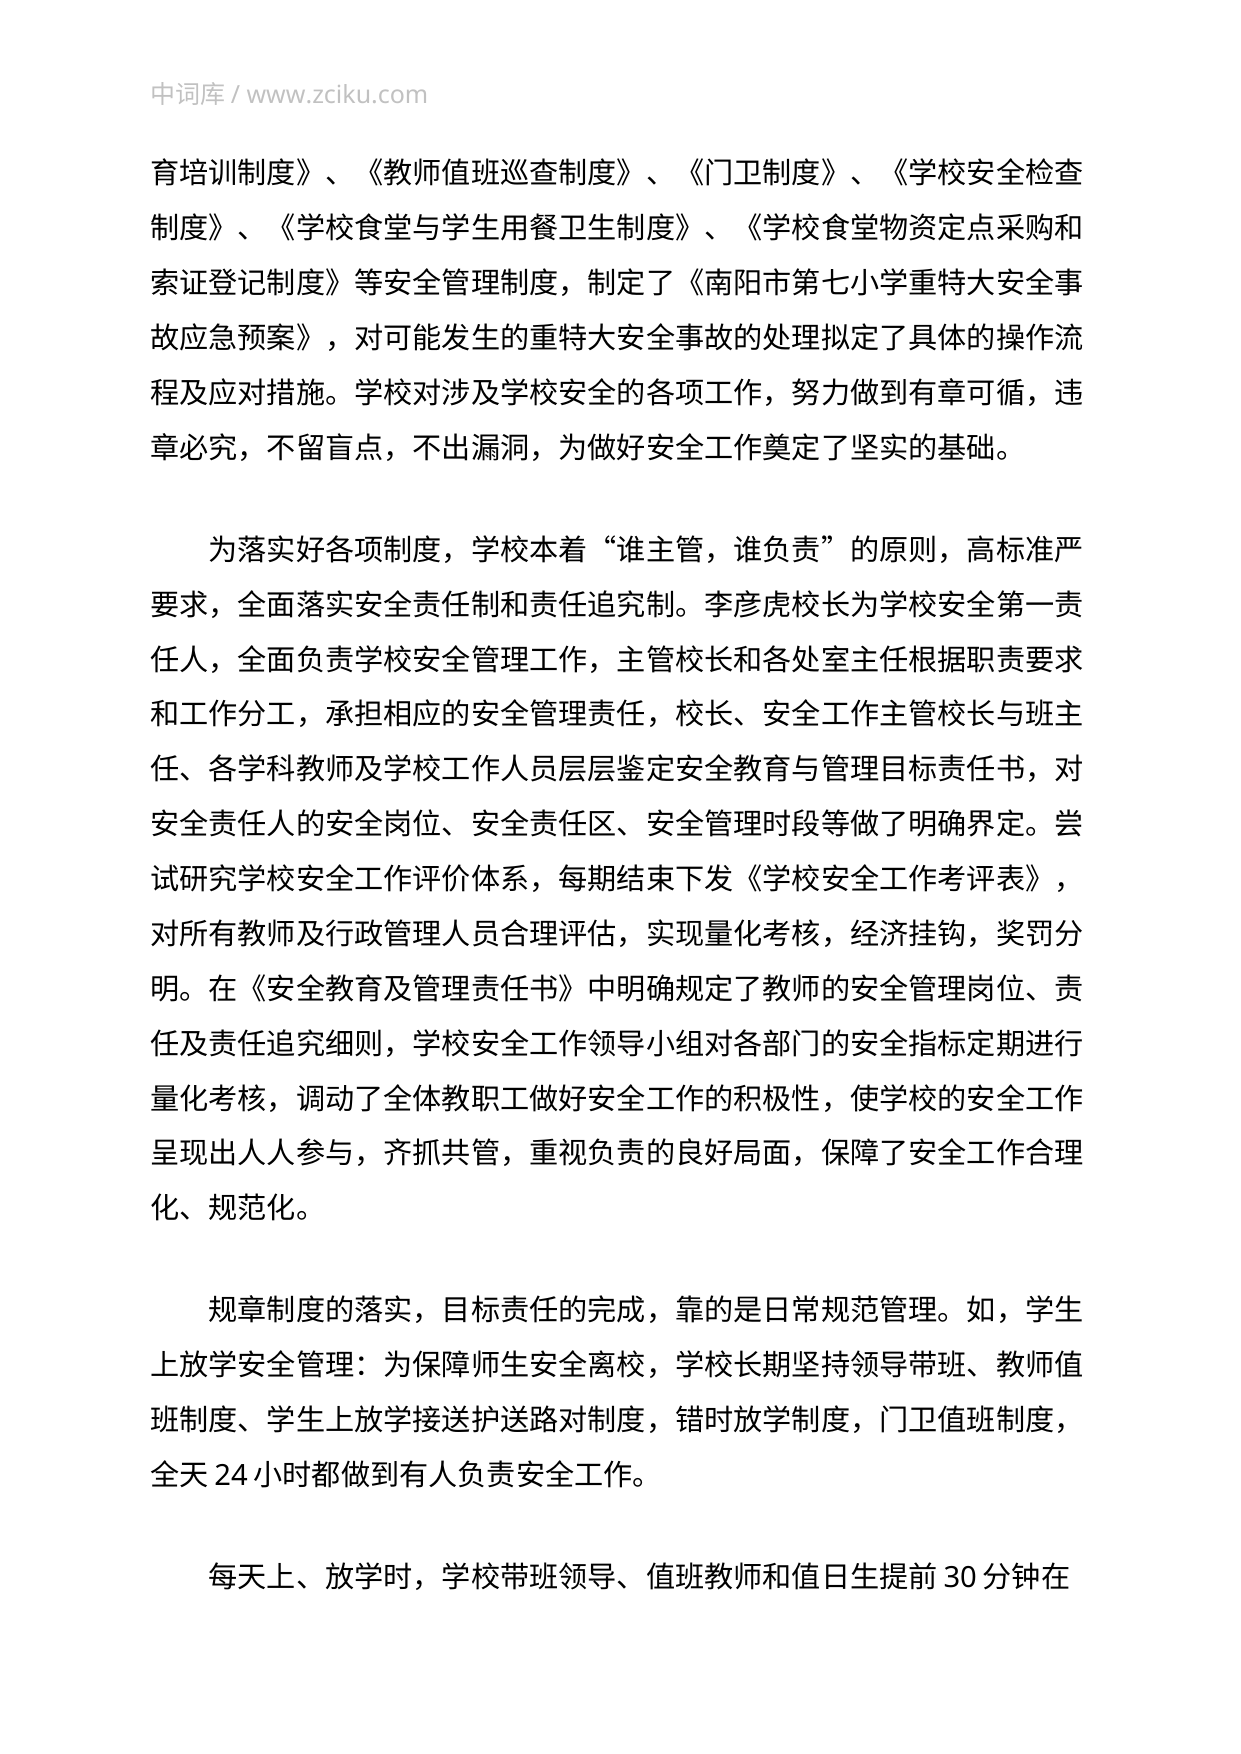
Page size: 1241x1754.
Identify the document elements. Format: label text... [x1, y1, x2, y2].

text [150, 1553, 1090, 1596]
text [150, 150, 1090, 467]
text 规章制度的落实，目标责任的完成，靠的是日常规范管理。如，学生上放学安全管理：为保障师生安全离校，学校长期坚持领导带班、教师值班制度、学生上放学接送护送路对制度，错时放学制度，门卫值班制度，全天24小时都做到有人负责安全工作。 [150, 1287, 1090, 1494]
text 为落实好各项制度，学校本着“谁主管，谁负责”的原则，高标准严要求，全面落实安全责任制和责任追究制。李彦虎校长为学校安全第一责任人，全面负责学校安全管理工作，主管校长和各处室主任根据职责要求和工作分工，承担相应的安全管理责任，校长、安全工作主管校长与班主任、各学科教师及学校工作人员层层鉴定安全教育与管理目标责任书，对安全责任人的安全岗位、安全责任区、安全管理时段等做了明确界定。尝试研究学校安全工作评价体系，每期结束下发《学校安全工作考评表》，对所有教师及行政管理人员合理评估，实现量化考核，经济挂钩，奖罚分明。在《安全教育及管理责任书》中明确规定了教师的安全管理岗位、责任及责任追究细则，学校安全工作领导小组对各部门的安全指标定期进行量化考核，调动了全体教职工做好安全工作的积极性，使学校的安全工作呈现出人人参与，齐抓共管，重视负责的良好局面，保障了安全工作合理化、规范化。 [150, 526, 1090, 1227]
